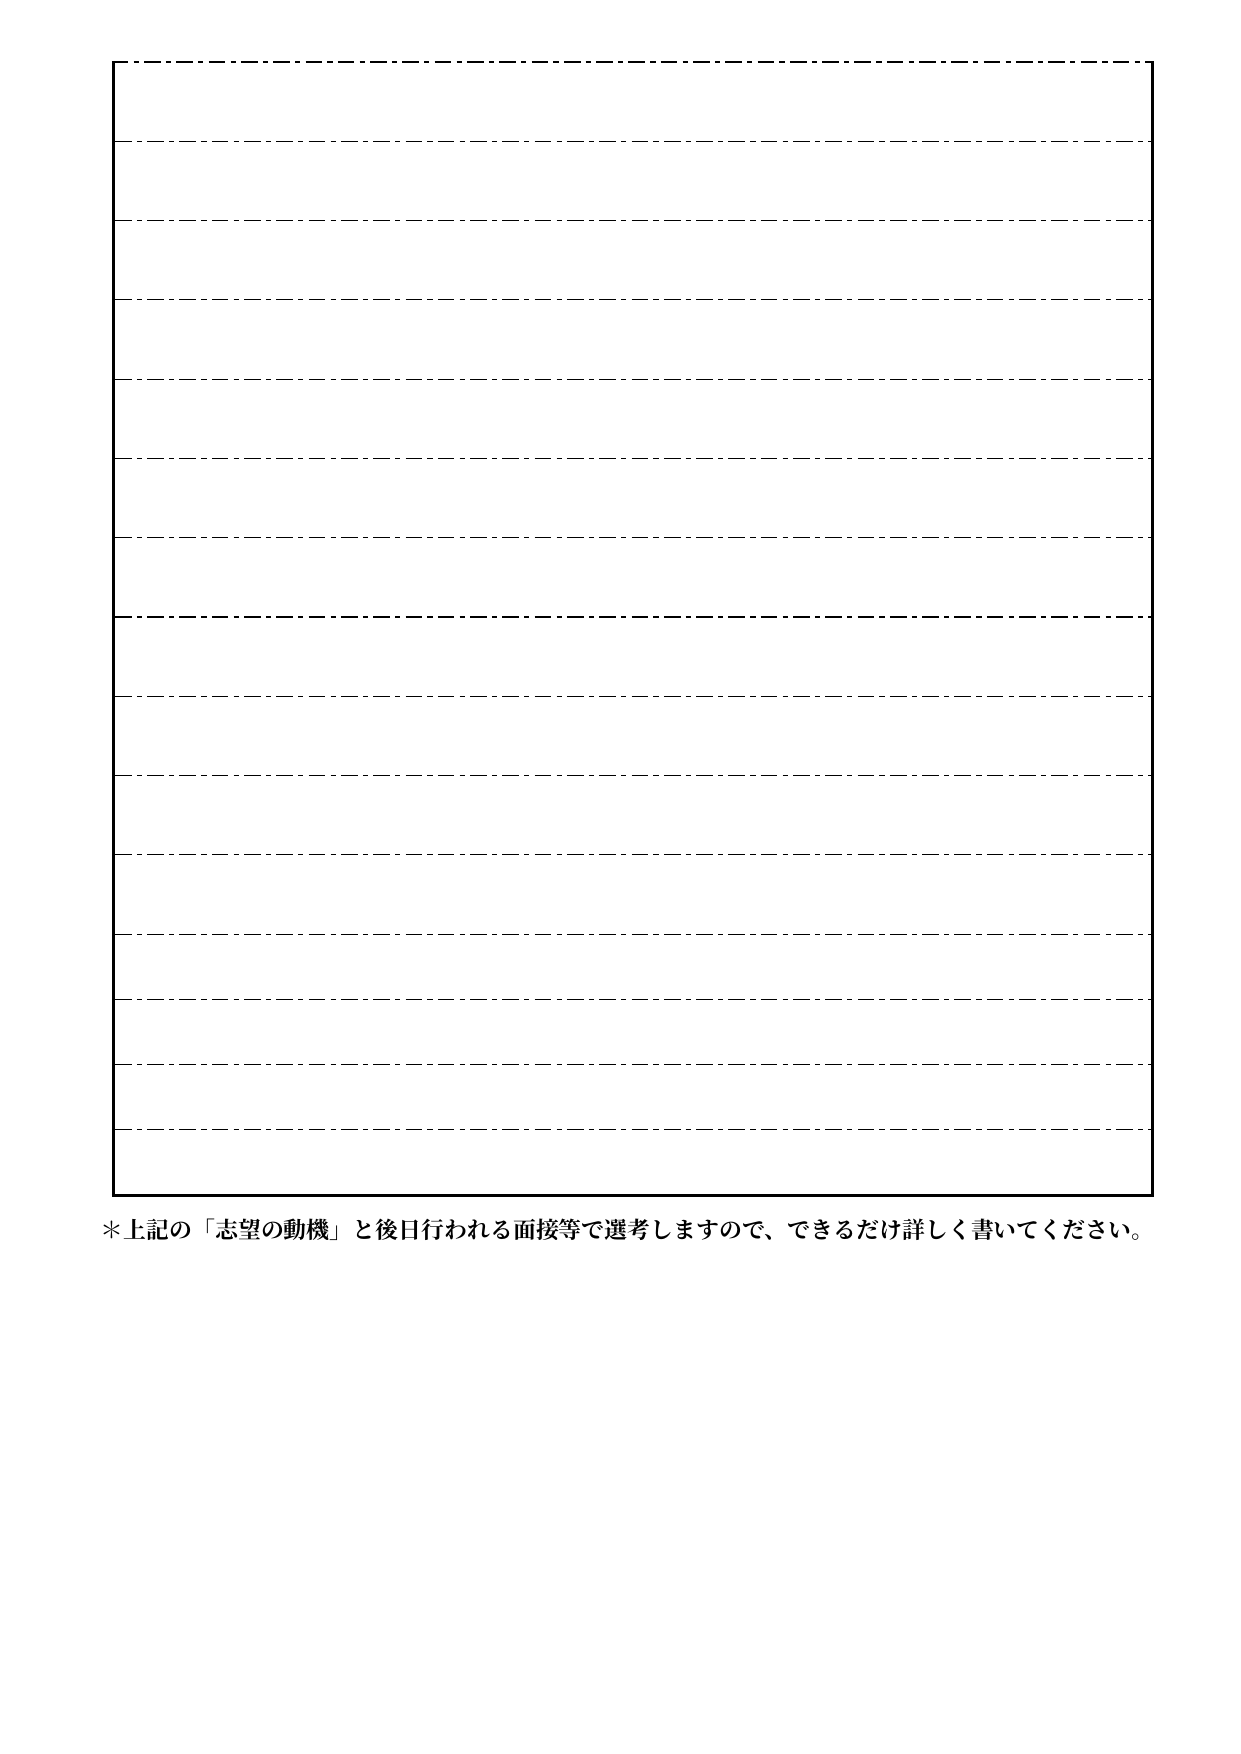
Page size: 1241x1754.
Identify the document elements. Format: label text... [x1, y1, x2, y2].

table_cell [115, 61, 1151, 141]
table_cell [115, 934, 1151, 998]
table_cell [115, 1129, 1151, 1193]
table_cell [115, 696, 1151, 775]
table_cell [115, 220, 1151, 299]
table_cell [115, 379, 1151, 458]
table_cell [115, 141, 1151, 220]
table_cell [115, 1064, 1151, 1128]
table_cell [115, 458, 1151, 537]
table_cell [115, 999, 1151, 1063]
table_cell [115, 854, 1151, 933]
table_cell [115, 299, 1151, 378]
text ＊上記の「志望の動機」と後日行われる面接等で選考しますので、できるだけ詳しく書いてください。 [100, 1197, 1140, 1261]
table_cell [115, 616, 1151, 696]
table_cell [115, 775, 1151, 854]
table_cell [115, 537, 1151, 616]
